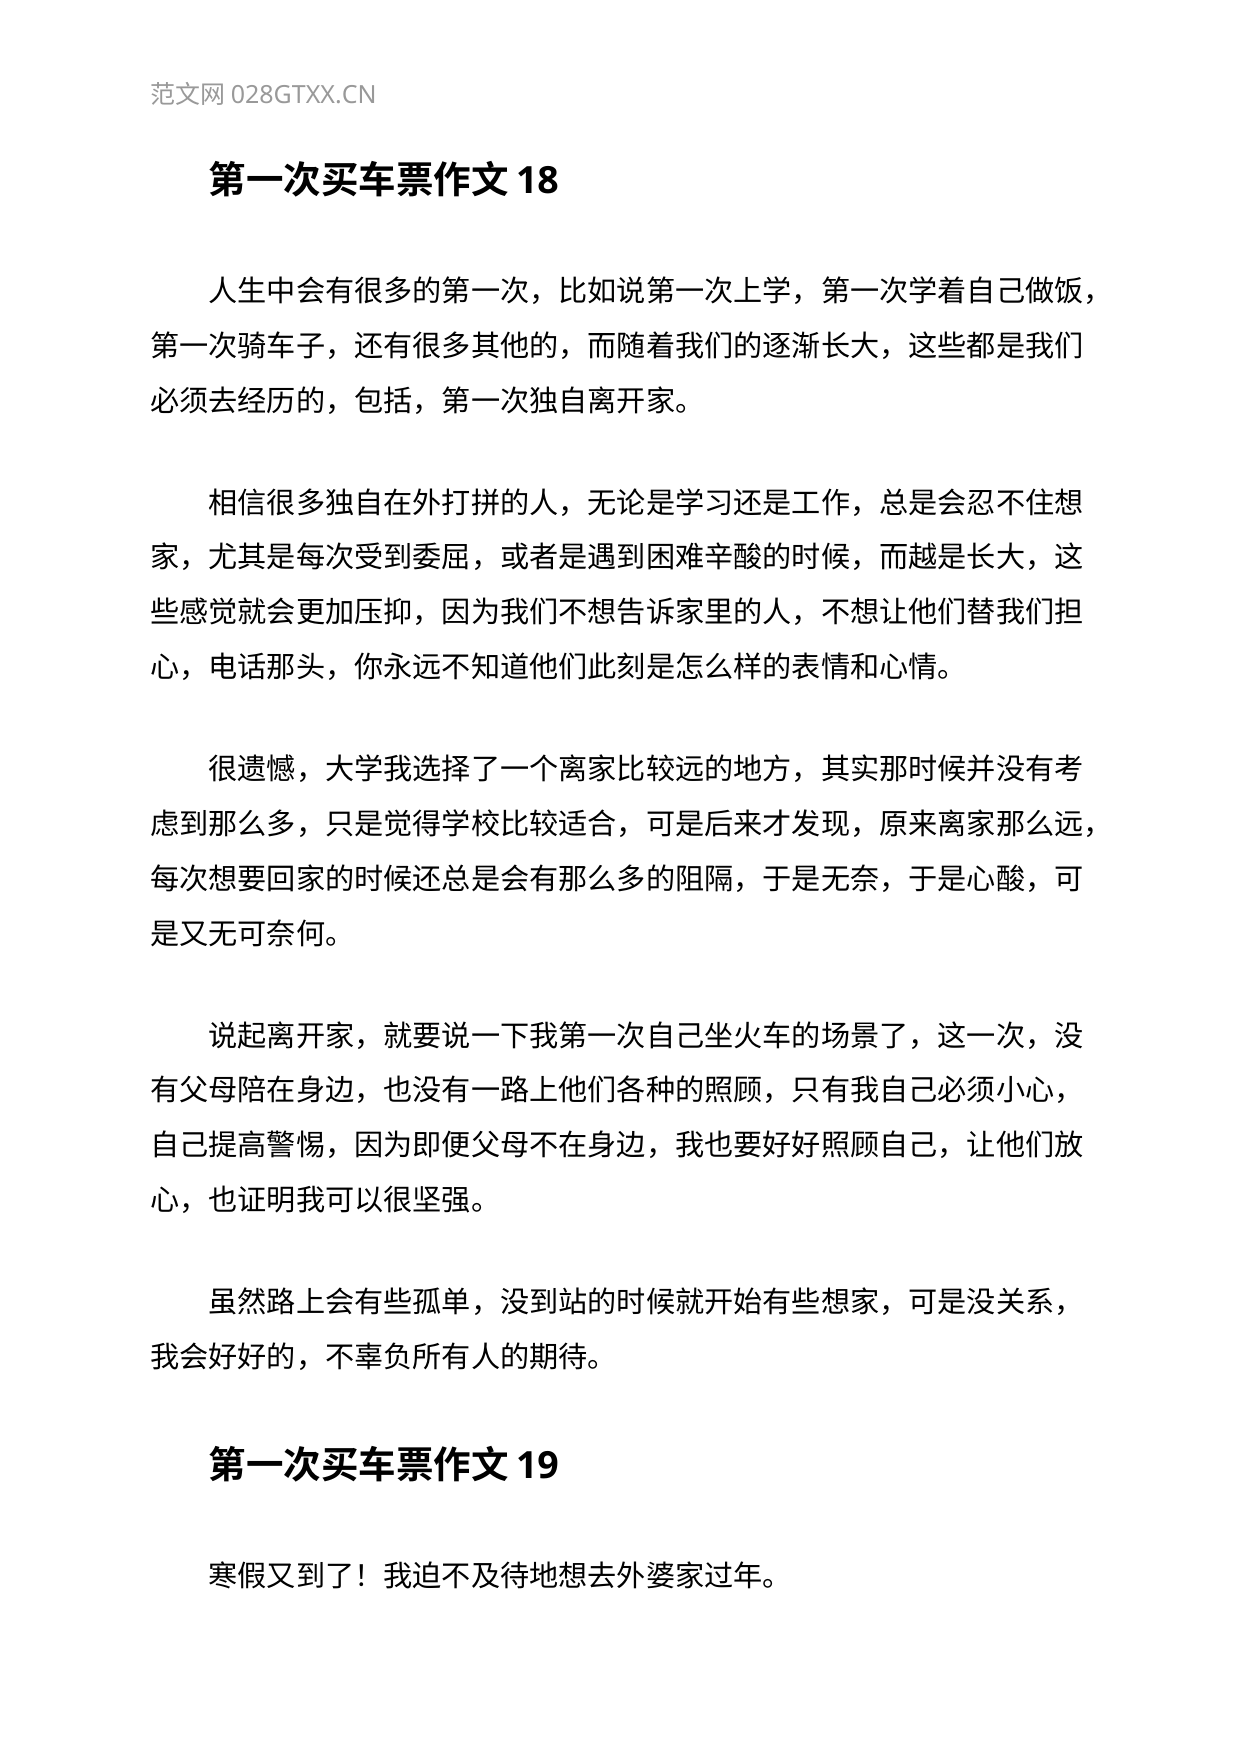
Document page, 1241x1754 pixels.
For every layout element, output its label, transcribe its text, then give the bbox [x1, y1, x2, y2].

text 第一次买车票作文19 [150, 1435, 1090, 1490]
text 相信很多独自在外打拼的人，无论是学习还是工作，总是会忍不住想家，尤其是每次受到委屈，或者是遇到困难辛酸的时候，而越是长大，这些感觉就会更加压抑，因为我们不想告诉家里的人，不想让他们替我们担心，电话那头，你永远不知道他们此刻是怎么样的表情和心情。 [150, 479, 1090, 686]
text 寒假又到了！我迫不及待地想去外婆家过年。 [150, 1553, 1090, 1595]
text 第一次买车票作文18 [150, 150, 1090, 204]
text 说起离开家，就要说一下我第一次自己坐火车的场景了，这一次，没有父母陪在身边，也没有一路上他们各种的照顾，只有我自己必须小心，自己提高警惕，因为即便父母不在身边，我也要好好照顾自己，让他们放心，也证明我可以很坚强。 [150, 1012, 1090, 1219]
text 人生中会有很多的第一次，比如说第一次上学，第一次学着自己做饭，第一次骑车子，还有很多其他的，而随着我们的逐渐长大，这些都是我们必须去经历的，包括，第一次独自离开家。 [150, 268, 1090, 420]
text 虽然路上会有些孤单，没到站的时候就开始有些想家，可是没关系，我会好好的，不辜负所有人的期待。 [150, 1278, 1090, 1376]
text 很遗憾，大学我选择了一个离家比较远的地方，其实那时候并没有考虑到那么多，只是觉得学校比较适合，可是后来才发现，原来离家那么远，每次想要回家的时候还总是会有那么多的阻隔，于是无奈，于是心酸，可是又无可奈何。 [150, 746, 1090, 953]
